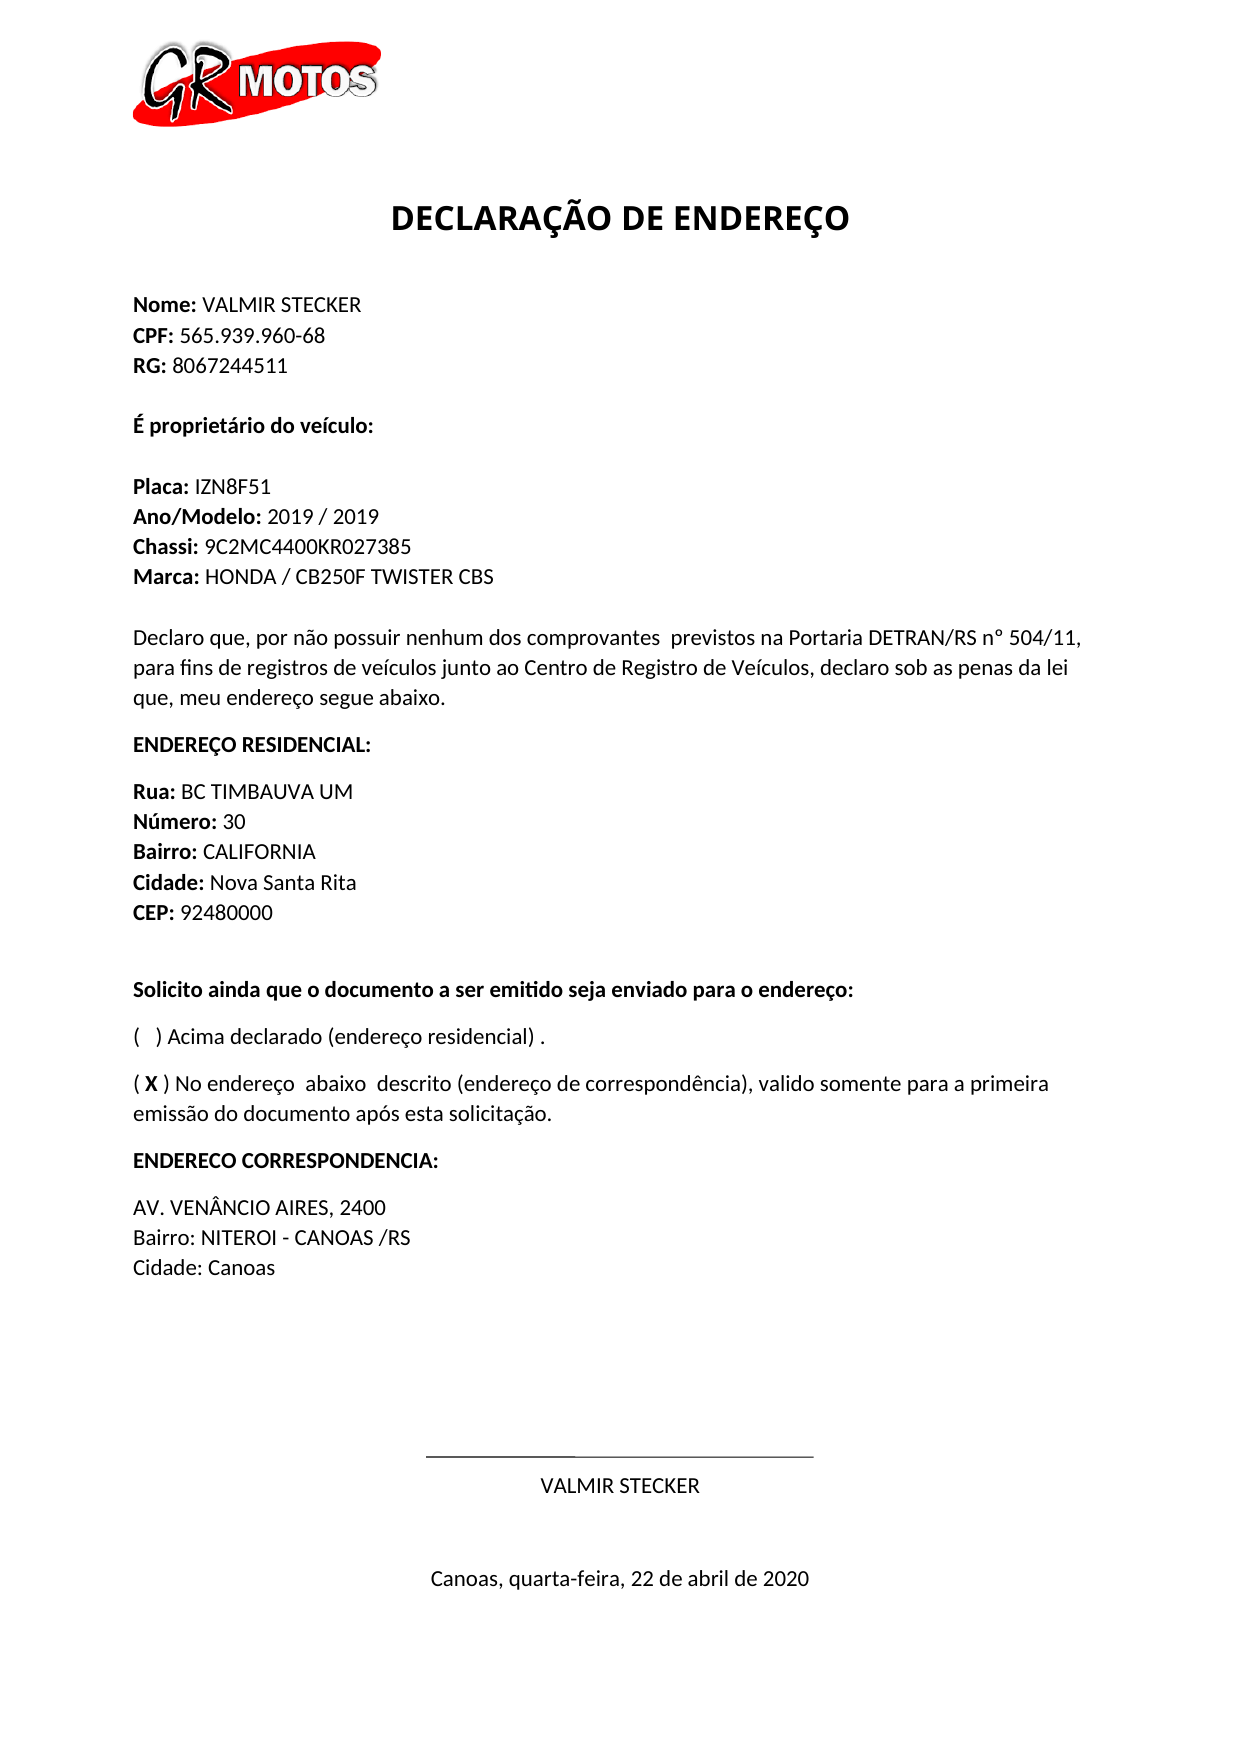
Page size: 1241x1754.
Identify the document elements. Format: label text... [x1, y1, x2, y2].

text Bairro: NITEROI - CANOAS /RS [133, 1223, 1107, 1251]
text Solicito ainda que o documento a ser emitido seja enviado para o endereço: [133, 975, 1107, 1003]
text AV. VENÂNCIO AIRES, 2400 [133, 1193, 1107, 1221]
text CEP: 92480000 [133, 898, 1107, 926]
text Canoas, quarta-feira, 22 de abril de 2020 [133, 1564, 1107, 1593]
text ( X ) No endereço abaixo descrito (endereço de correspondência), valido somente para a primeira emissão do documento após esta solicitação. [133, 1069, 1107, 1127]
text Rua: BC TIMBAUVA UM [133, 777, 1107, 805]
text ( ) Acima declarado (endereço residencial) . [133, 1022, 1107, 1050]
text ENDEREÇO RESIDENCIAL: [133, 730, 1107, 758]
text VALMIR STECKER [133, 1471, 1107, 1499]
text Bairro: CALIFORNIA [133, 837, 1107, 866]
text Placa: IZN8F51 [133, 472, 1107, 500]
text Marca: HONDA / CB250F TWISTER CBS [133, 562, 1107, 591]
subtitle DECLARAÇÃO DE ENDEREÇO [133, 195, 1107, 240]
text CPF: 565.939.960-68 [133, 321, 1107, 349]
text Cidade: Nova Santa Rita [133, 868, 1107, 896]
text RG: 8067244511 [133, 351, 1107, 379]
text Número: 30 [133, 807, 1107, 835]
text Cidade: Canoas [133, 1253, 1107, 1281]
text É proprietário do veículo: [133, 411, 1107, 439]
text Ano/Modelo: 2019 / 2019 [133, 502, 1107, 530]
picture [132, 23, 417, 142]
text ENDERECO CORRESPONDENCIA: [133, 1146, 1107, 1174]
text Nome: VALMIR STECKER [133, 291, 1107, 319]
text Chassi: 9C2MC4400KR027385 [133, 532, 1107, 560]
text Declaro que, por não possuir nenhum dos comprovantes previstos na Portaria DETRAN/RS nº 504/11, para fins de registros de veículos junto ao Centro de Registro de Veículos, declaro sob as penas da lei que, meu endereço segue abaixo. [133, 623, 1107, 711]
